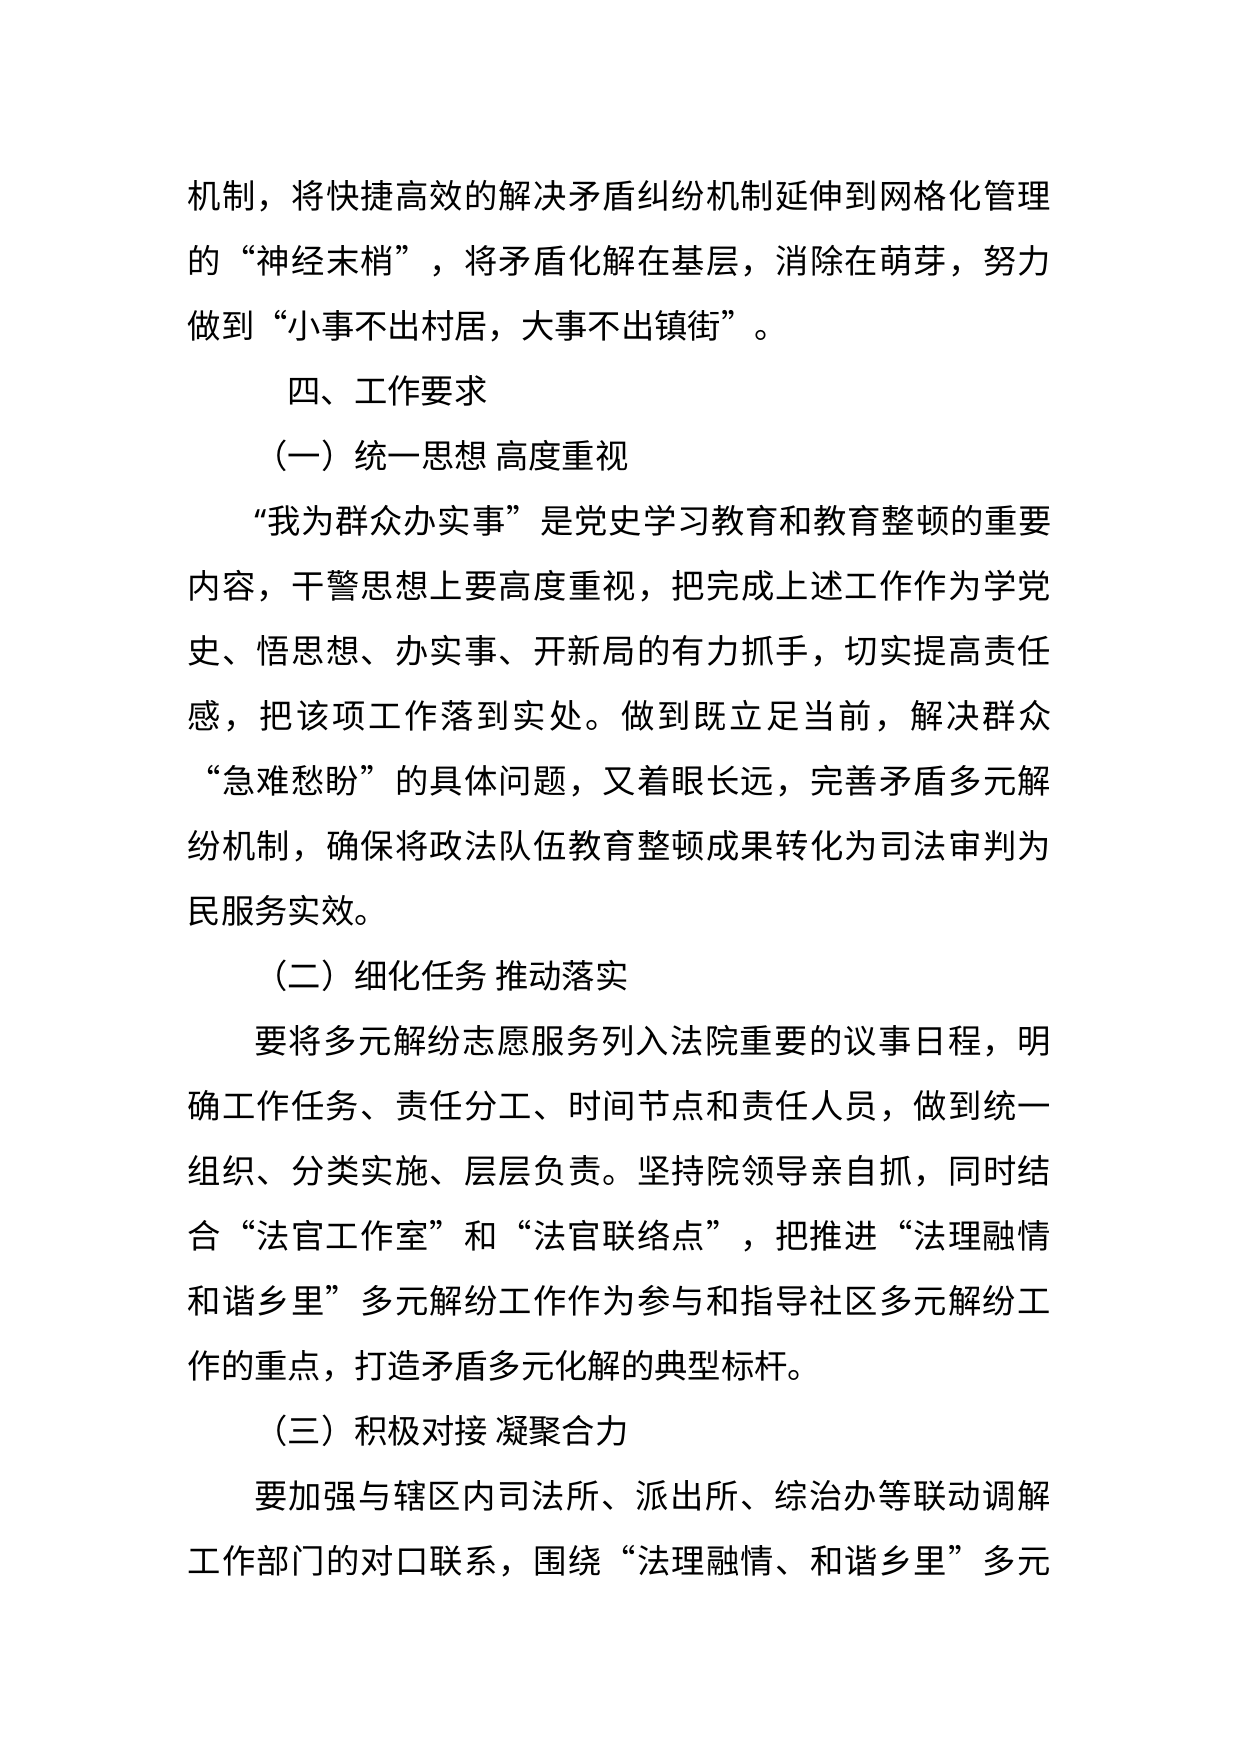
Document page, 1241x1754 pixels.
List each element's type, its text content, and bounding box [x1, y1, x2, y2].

text （一）统一思想 高度重视 [187, 422, 1053, 487]
text （二）细化任务 推动落实 [187, 942, 1053, 1007]
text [187, 1462, 1053, 1592]
text 要将多元解纷志愿服务列入法院重要的议事日程，明确工作任务、责任分工、时间节点和责任人员，做到统一组织、分类实施、层层负责。坚持院领导亲自抓，同时结合“法官工作室”和“法官联络点”，把推进“法理融情、和谐乡里”多元解纷工作作为参与和指导社区多元解纷工作的重点，打造矛盾多元化解的典型标杆。 [187, 1007, 1053, 1397]
text 四、工作要求 [187, 357, 1053, 422]
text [187, 162, 1053, 357]
text “我为群众办实事”是党史学习教育和教育整顿的重要内容，干警思想上要高度重视，把完成上述工作作为学党史、悟思想、办实事、开新局的有力抓手，切实提高责任感，把该项工作落到实处。做到既立足当前，解决群众“急难愁盼”的具体问题，又着眼长远，完善矛盾多元解纷机制，确保将政法队伍教育整顿成果转化为司法审判为民服务实效。 [187, 487, 1053, 942]
text （三）积极对接 凝聚合力 [187, 1397, 1053, 1462]
